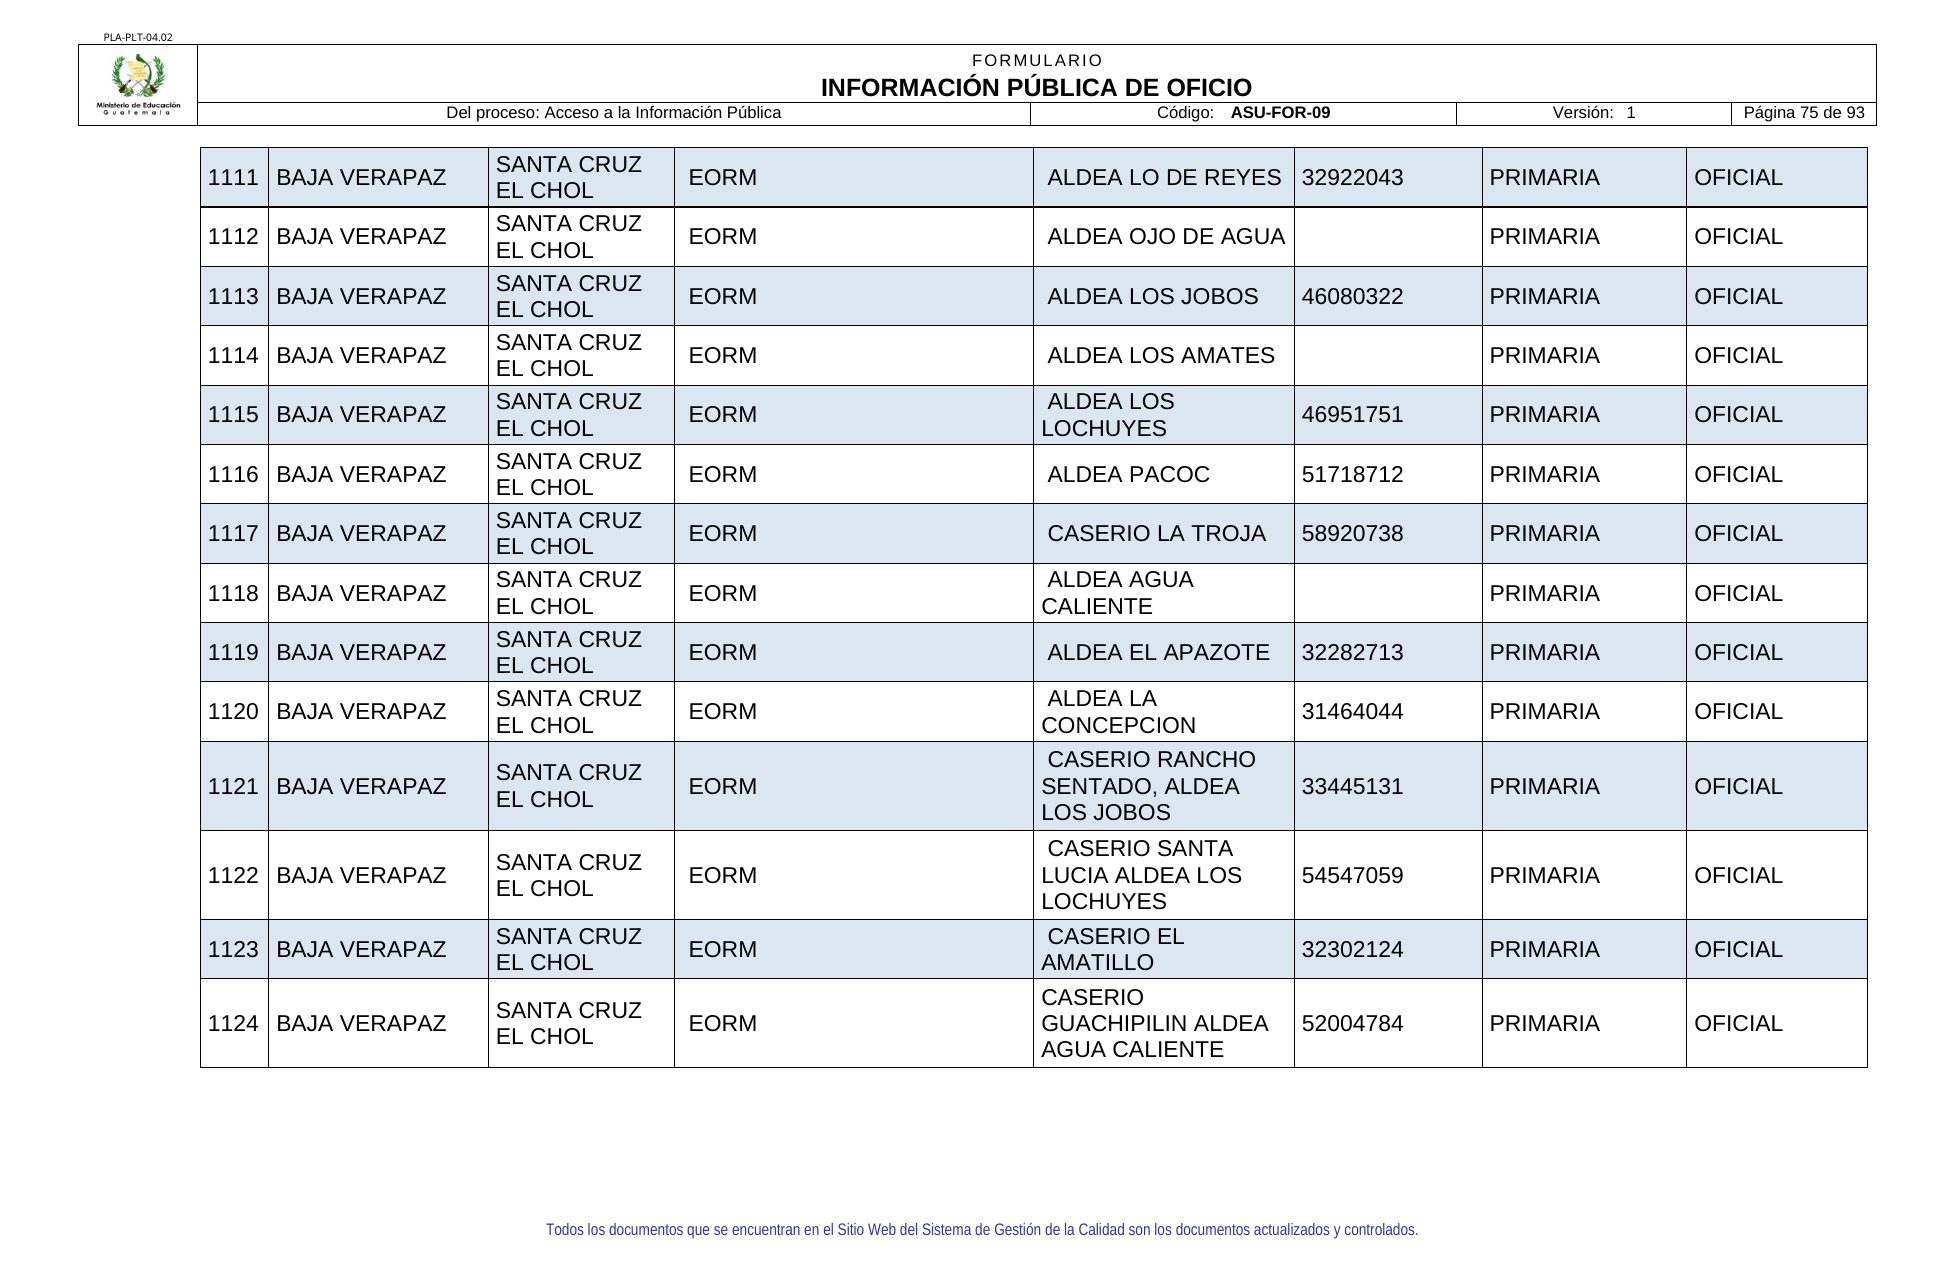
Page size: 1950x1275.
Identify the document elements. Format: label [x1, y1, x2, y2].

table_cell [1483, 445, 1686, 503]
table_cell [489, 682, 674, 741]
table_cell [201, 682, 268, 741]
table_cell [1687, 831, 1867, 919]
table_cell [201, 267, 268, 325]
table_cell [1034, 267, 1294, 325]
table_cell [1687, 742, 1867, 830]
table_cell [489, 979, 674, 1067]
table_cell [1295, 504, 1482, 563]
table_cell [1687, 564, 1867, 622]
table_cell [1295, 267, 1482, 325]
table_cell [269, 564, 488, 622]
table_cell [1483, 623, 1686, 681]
picture [95, 51, 181, 117]
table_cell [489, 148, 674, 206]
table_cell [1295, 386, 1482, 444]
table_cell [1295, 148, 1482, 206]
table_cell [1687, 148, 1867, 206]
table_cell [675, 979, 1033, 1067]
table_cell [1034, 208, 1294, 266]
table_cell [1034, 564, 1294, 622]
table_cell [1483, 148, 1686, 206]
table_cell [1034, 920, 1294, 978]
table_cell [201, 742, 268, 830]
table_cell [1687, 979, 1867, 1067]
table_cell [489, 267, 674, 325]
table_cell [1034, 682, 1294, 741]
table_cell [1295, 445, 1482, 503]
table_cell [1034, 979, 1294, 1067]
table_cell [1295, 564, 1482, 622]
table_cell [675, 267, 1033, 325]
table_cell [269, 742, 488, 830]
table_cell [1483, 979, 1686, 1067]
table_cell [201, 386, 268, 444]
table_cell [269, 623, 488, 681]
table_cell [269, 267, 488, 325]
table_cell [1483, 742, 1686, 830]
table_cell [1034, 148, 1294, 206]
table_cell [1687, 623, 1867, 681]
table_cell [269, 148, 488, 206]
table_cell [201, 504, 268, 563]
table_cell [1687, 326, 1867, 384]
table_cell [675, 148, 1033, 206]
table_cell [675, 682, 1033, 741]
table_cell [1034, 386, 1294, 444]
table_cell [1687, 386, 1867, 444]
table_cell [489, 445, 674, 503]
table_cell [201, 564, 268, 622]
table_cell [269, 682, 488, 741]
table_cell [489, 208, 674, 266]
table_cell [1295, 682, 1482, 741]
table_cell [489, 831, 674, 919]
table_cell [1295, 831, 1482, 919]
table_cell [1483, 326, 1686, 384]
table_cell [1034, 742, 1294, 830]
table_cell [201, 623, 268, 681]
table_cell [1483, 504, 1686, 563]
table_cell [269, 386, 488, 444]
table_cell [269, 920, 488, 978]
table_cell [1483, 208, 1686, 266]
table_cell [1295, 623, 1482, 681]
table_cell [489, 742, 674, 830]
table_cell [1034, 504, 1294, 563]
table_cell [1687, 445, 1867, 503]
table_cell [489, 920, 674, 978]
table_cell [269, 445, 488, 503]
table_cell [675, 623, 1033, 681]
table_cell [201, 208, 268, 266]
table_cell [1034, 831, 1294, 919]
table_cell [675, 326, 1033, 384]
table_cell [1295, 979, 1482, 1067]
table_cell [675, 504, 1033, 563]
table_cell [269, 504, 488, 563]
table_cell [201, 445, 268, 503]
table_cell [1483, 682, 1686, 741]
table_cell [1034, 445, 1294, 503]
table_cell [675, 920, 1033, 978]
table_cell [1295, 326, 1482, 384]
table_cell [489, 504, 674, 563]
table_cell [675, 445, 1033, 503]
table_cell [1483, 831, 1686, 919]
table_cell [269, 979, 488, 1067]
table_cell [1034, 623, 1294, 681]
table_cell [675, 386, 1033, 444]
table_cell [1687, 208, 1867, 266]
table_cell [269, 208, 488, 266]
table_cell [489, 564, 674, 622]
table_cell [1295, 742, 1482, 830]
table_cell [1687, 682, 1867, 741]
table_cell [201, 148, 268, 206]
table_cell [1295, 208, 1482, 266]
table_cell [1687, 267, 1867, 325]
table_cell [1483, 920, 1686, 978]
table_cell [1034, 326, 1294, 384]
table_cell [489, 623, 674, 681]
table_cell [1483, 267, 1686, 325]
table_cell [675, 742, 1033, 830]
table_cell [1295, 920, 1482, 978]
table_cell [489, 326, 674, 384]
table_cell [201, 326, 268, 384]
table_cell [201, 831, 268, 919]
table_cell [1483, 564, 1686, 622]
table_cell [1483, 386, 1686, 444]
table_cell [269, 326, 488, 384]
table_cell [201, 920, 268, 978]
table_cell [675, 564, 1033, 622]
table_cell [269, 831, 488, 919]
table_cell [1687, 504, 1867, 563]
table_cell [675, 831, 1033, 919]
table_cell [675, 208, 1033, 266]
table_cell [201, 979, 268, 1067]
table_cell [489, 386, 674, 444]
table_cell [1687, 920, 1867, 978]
